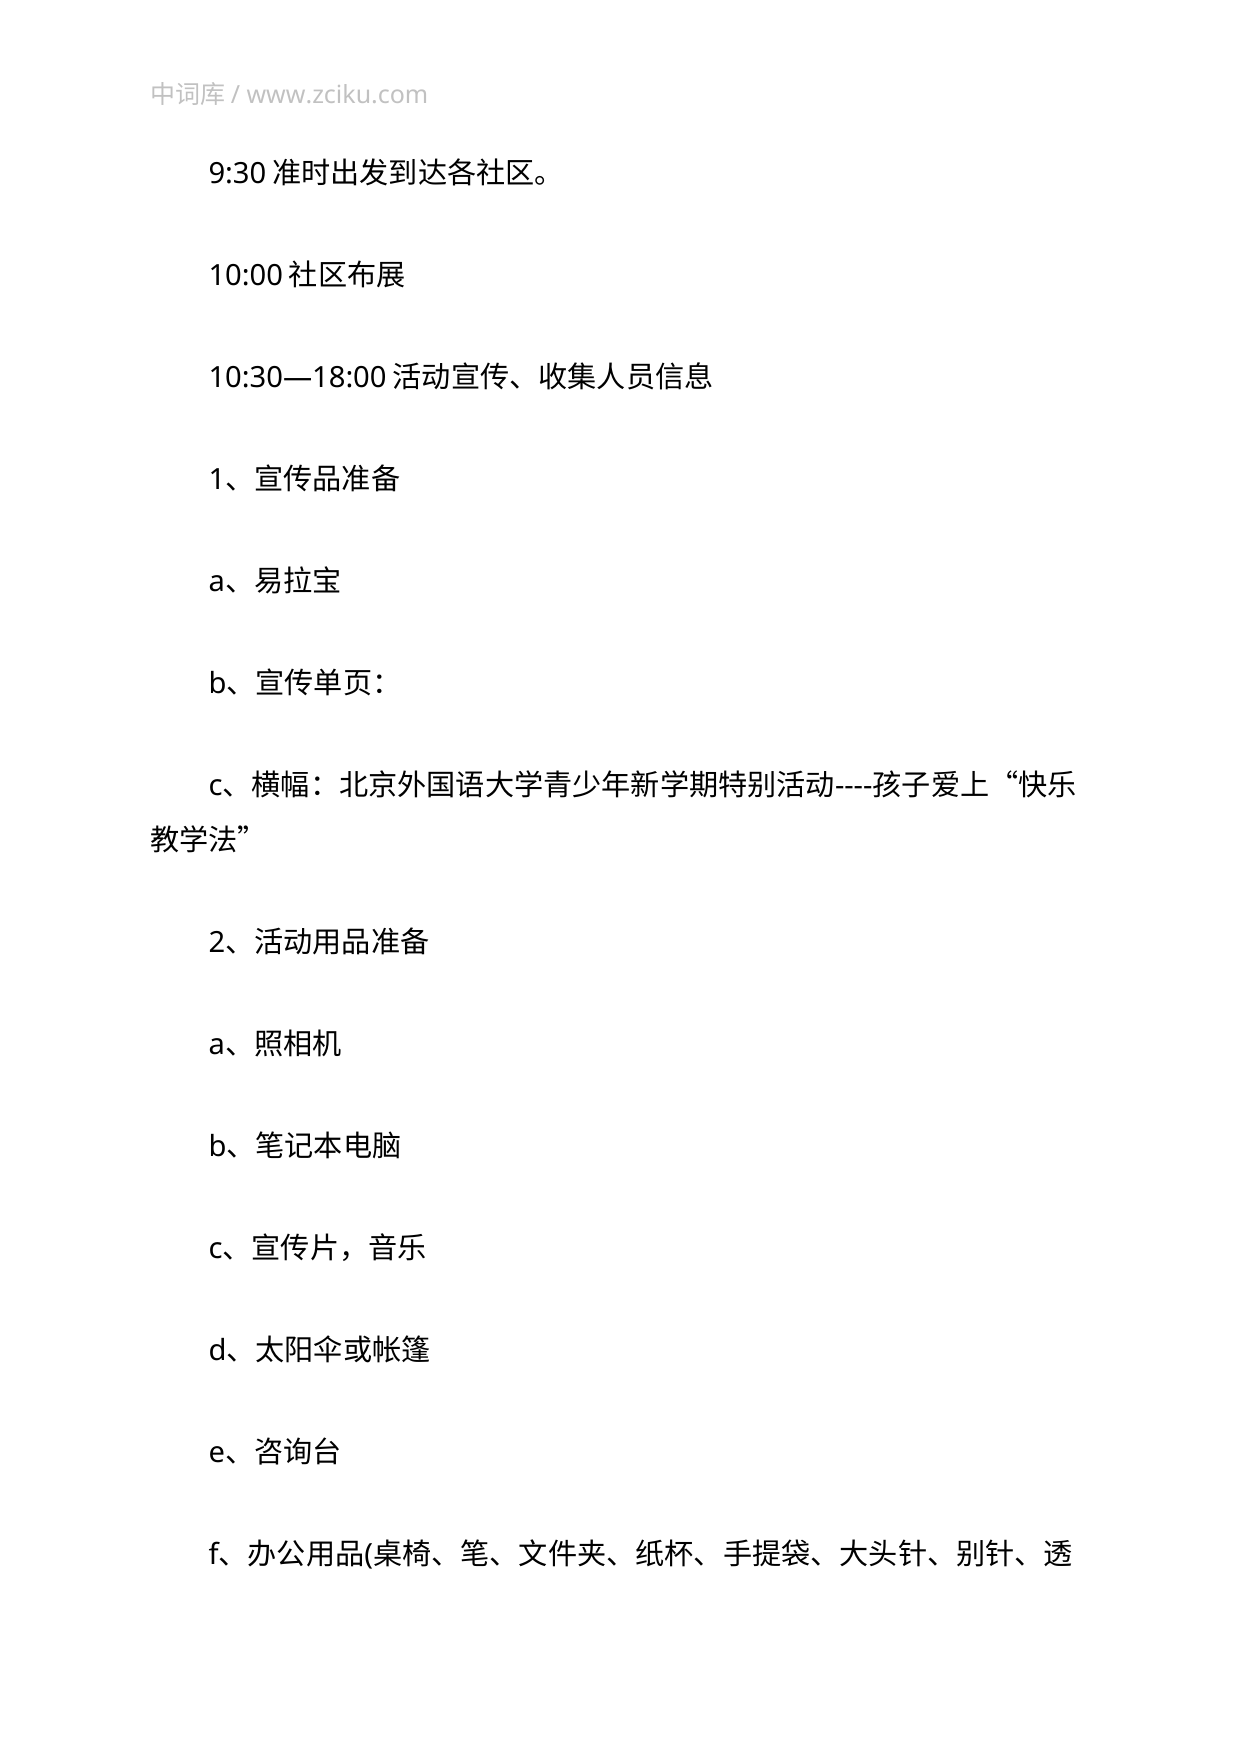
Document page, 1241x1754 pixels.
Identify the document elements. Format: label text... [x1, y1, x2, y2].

text c、宣传片，音乐 [150, 1224, 1090, 1267]
text 10:30—18:00活动宣传、收集人员信息 [150, 354, 1090, 396]
text 2、活动用品准备 [150, 919, 1090, 961]
text 1、宣传品准备 [150, 456, 1090, 498]
text b、笔记本电脑 [150, 1123, 1090, 1165]
text b、宣传单页： [150, 660, 1090, 702]
text e、咨询台 [150, 1428, 1090, 1471]
text 10:00社区布展 [150, 252, 1090, 294]
text a、照相机 [150, 1021, 1090, 1063]
text a、易拉宝 [150, 558, 1090, 600]
text d、太阳伞或帐篷 [150, 1327, 1090, 1369]
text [150, 1531, 1090, 1573]
text c、横幅：北京外国语大学青少年新学期特别活动----孩子爱上“快乐教学法” [150, 762, 1090, 859]
text 9:30准时出发到达各社区。 [150, 150, 1090, 192]
